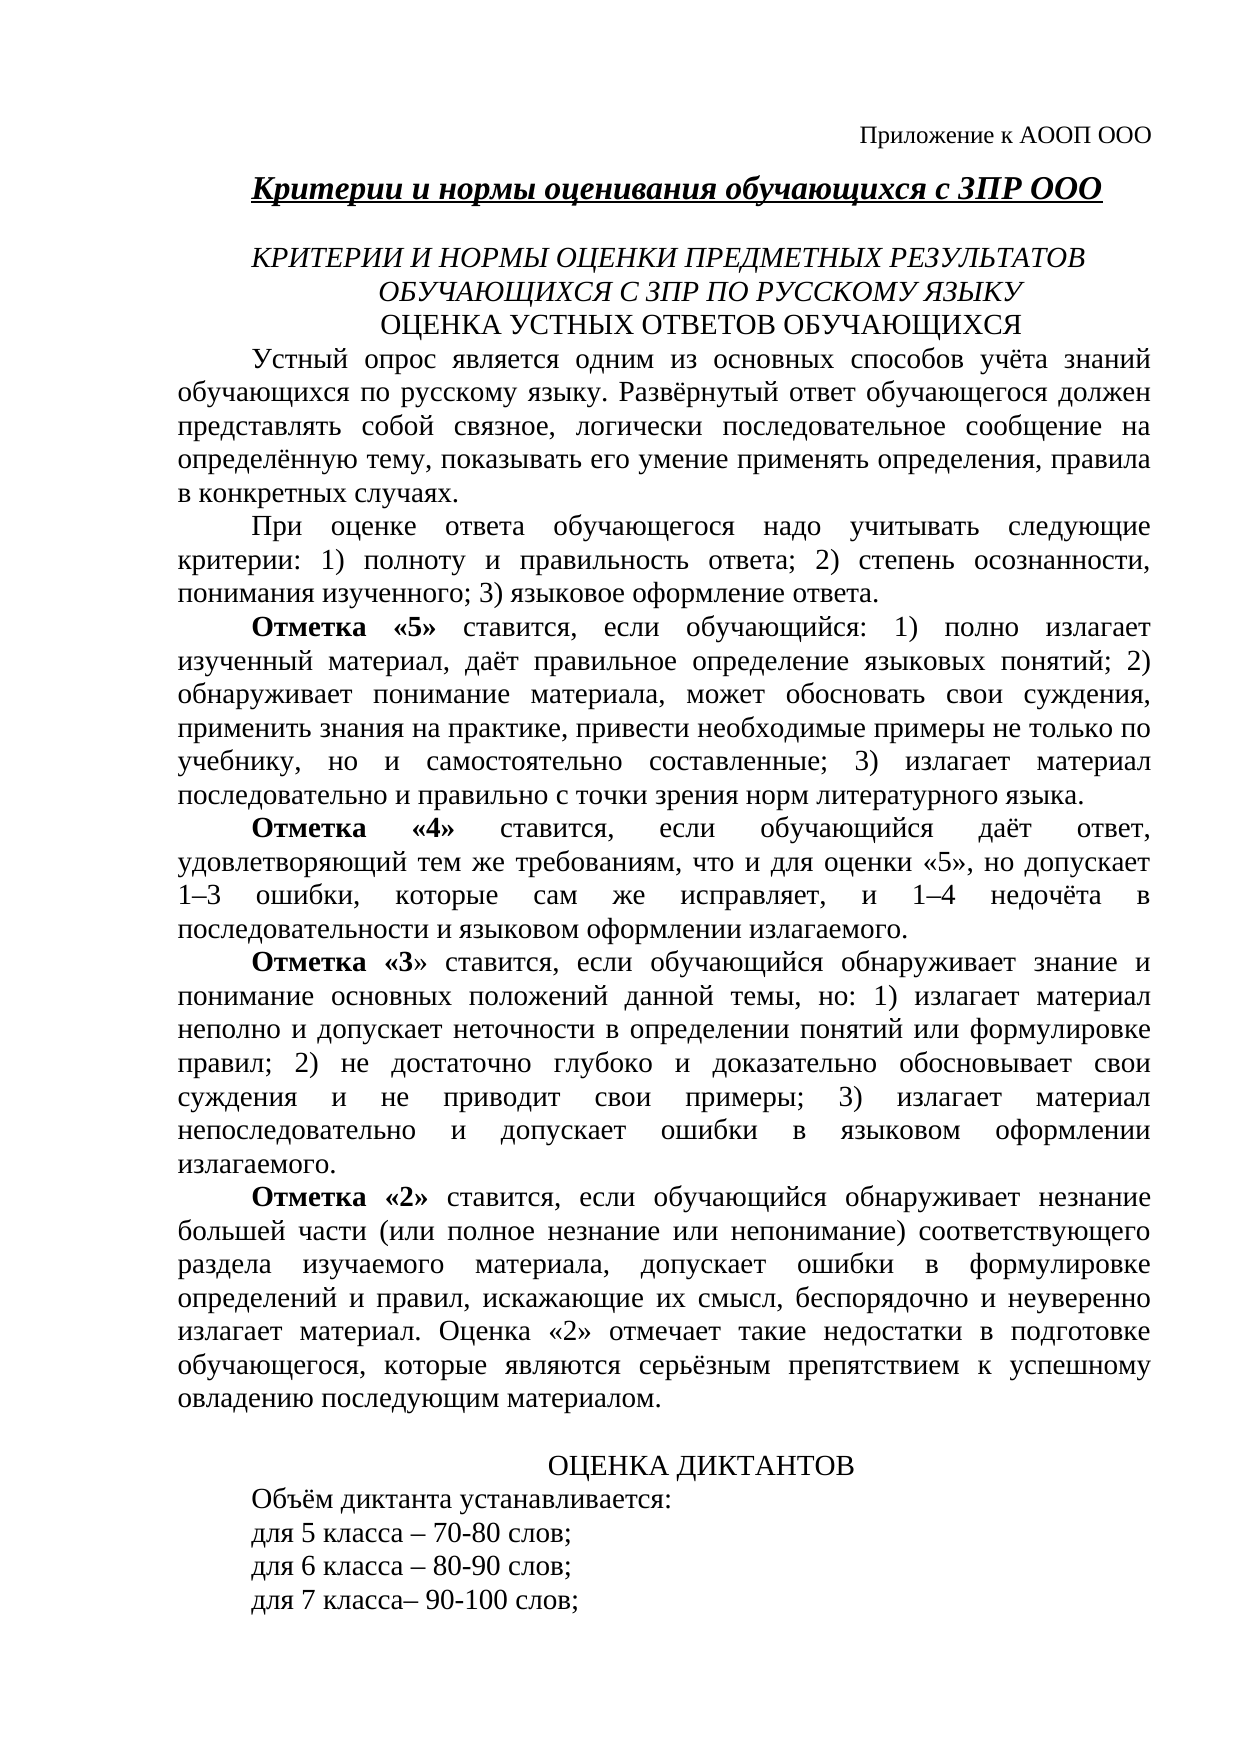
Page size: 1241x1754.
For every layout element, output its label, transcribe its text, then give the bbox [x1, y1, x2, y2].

text Устный опрос является одним из основных способов учёта знаний обучающихся по русскому языку. Развёрнутый ответ обучающегося должен представлять собой связное, логически последовательное сообщение на определённую тему, показывать его умение применять определения, правила в конкретных случаях. [177, 341, 1152, 508]
text КРИТЕРИИ И НОРМЫ ОЦЕНКИ ПРЕДМЕТНЫХ РЕЗУЛЬТАТОВ [177, 240, 1152, 274]
text Отметка «4» ставится, если обучающийся даёт ответ, удовлетворяющий тем же требованиям, что и для оценки «5», но допускает 1–3 ошибки, которые сам же исправляет, и 1–4 недочёта в последовательности и языковом оформлении излагаемого. [177, 810, 1152, 944]
text для 5 класса – 70-80 слов; [177, 1515, 1152, 1548]
text ОЦЕНКА УСТНЫХ ОТВЕТОВ ОБУЧАЮЩИХСЯ [177, 307, 1152, 341]
text Критерии и нормы оценивания обучающихся с ЗПР ООО [177, 168, 1152, 207]
text для 7 класса– 90-100 слов; [177, 1582, 1152, 1615]
text Отметка «5» ставится, если обучающийся: 1) полно излагает изученный материал, даёт правильное определение языковых понятий; 2) обнаруживает понимание материала, может обосновать свои суждения, применить знания на практике, привести необходимые примеры не только по учебнику, но и самостоятельно составленные; 3) излагает материал последовательно и правильно с точки зрения норм литературного языка. [177, 609, 1152, 810]
text ОЦЕНКА ДИКТАНТОВ [177, 1448, 1152, 1481]
text ОБУЧАЮЩИХСЯ С ЗПР ПО РУССКОМУ ЯЗЫКУ [177, 274, 1152, 307]
text для 6 класса – 80-90 слов; [177, 1548, 1152, 1582]
text Отметка «3» ставится, если обучающийся обнаруживает знание и понимание основных положений данной темы, но: 1) излагает материал неполно и допускает неточности в определении понятий или формулировке правил; 2) не достаточно глубоко и доказательно обосновывает свои суждения и не приводит свои примеры; 3) излагает материал непоследовательно и допускает ошибки в языковом оформлении излагаемого. [177, 944, 1152, 1179]
text При оценке ответа обучающегося надо учитывать следующие критерии: 1) полноту и правильность ответа; 2) степень осознанности, понимания изученного; 3) языковое оформление ответа. [177, 508, 1152, 609]
text Отметка «2» ставится, если обучающийся обнаруживает незнание большей части (или полное незнание или непонимание) соответствующего раздела изучаемого материала, допускает ошибки в формулировке определений и правил, искажающие их смысл, беспорядочно и неуверенно излагает материал. Оценка «2» отмечает такие недостатки в подготовке обучающегося, которые являются серьёзным препятствием к успешному овладению последующим материалом. [177, 1179, 1152, 1414]
text Приложение к АООП ООО [177, 121, 1152, 149]
text Объём диктанта устанавливается: [177, 1481, 1152, 1515]
